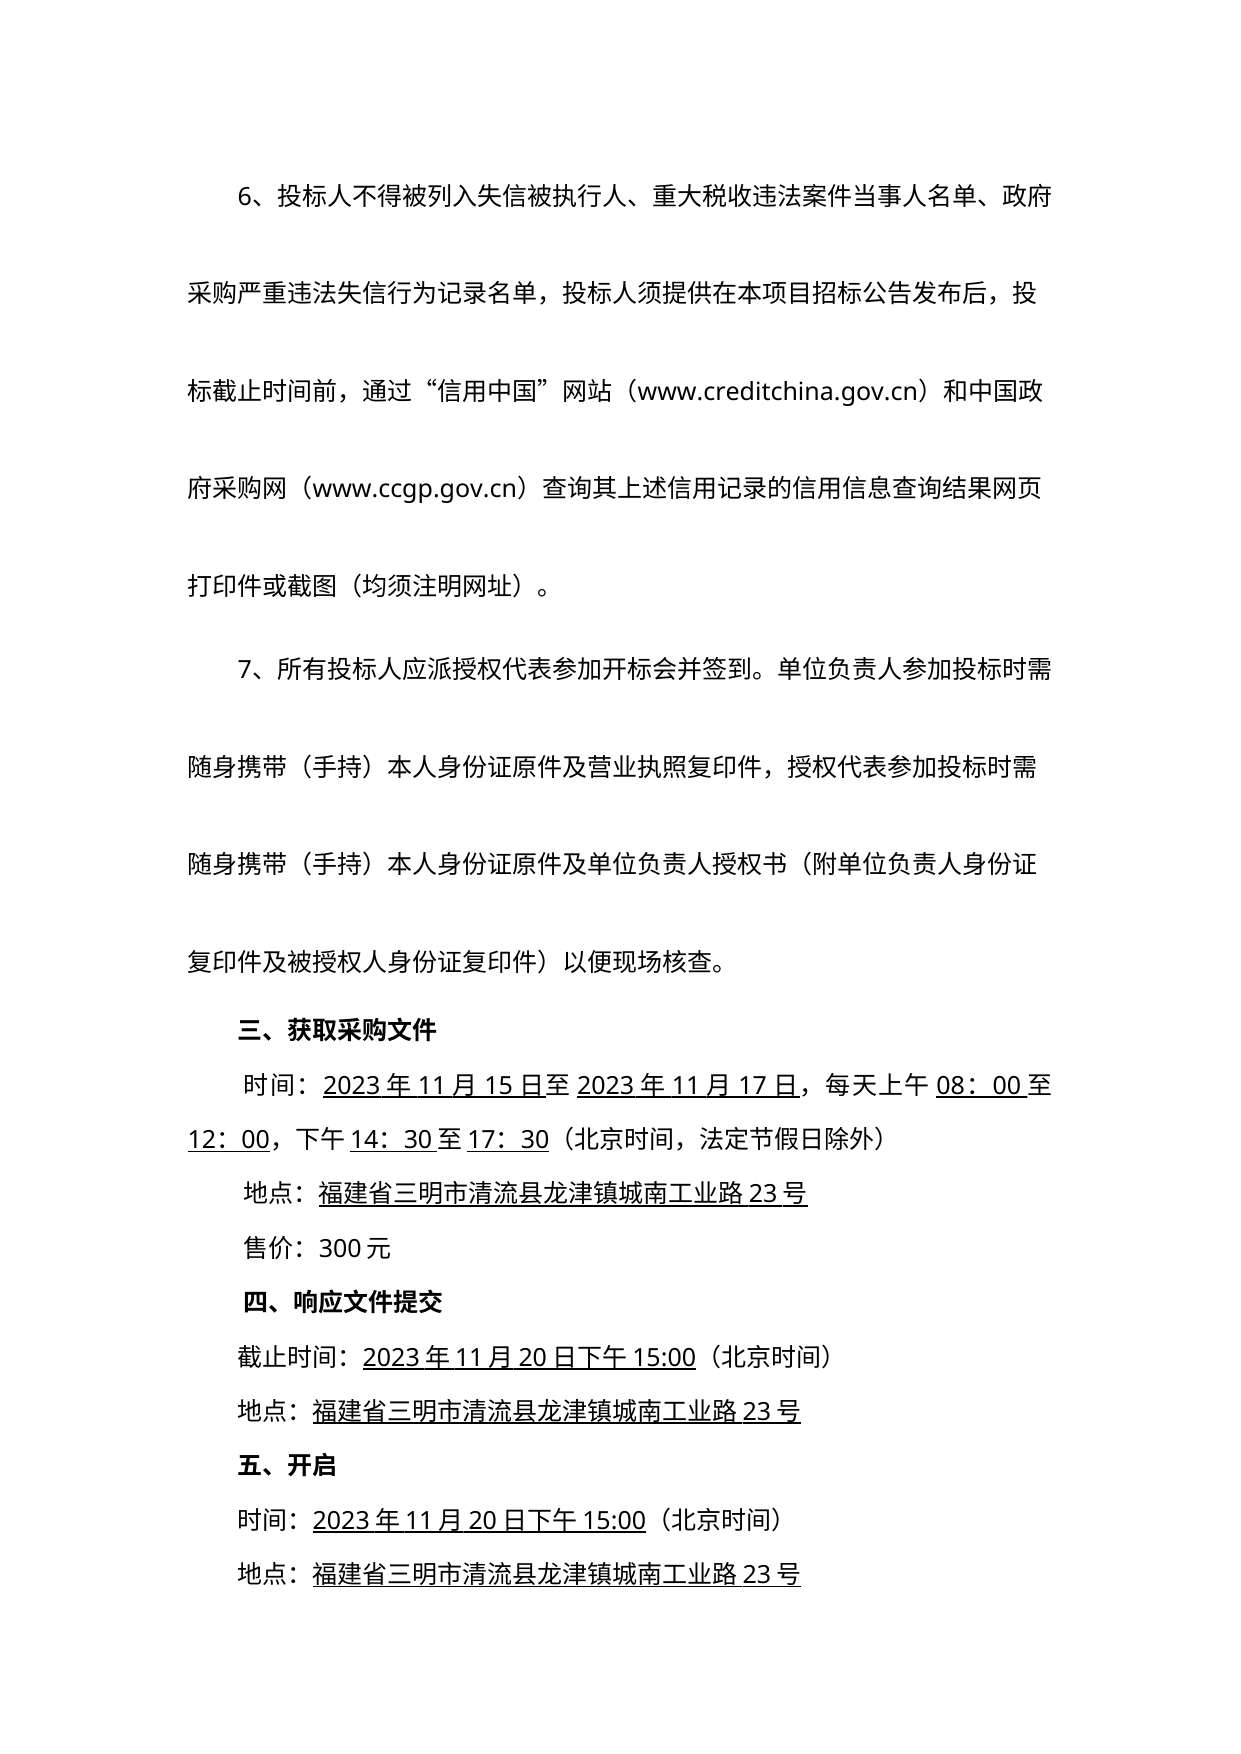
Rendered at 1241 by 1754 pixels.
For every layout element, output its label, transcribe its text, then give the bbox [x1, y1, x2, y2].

text 地点：福建省三明市清流县龙津镇城南工业路23号 [187, 1391, 1053, 1428]
text 地点：福建省三明市清流县龙津镇城南工业路23号 [187, 1174, 1053, 1210]
text 7、所有投标人应派授权代表参加开标会并签到。单位负责人参加投标时需随身携带（手持）本人身份证原件及营业执照复印件，授权代表参加投标时需随身携带（手持）本人身份证原件及单位负责人授权书（附单位负责人身份证复印件及被授权人身份证复印件）以便现场核查。 [187, 635, 1053, 993]
text 截止时间：2023年11月20日下午15:00（北京时间） [187, 1337, 1053, 1373]
text 三、获取采购文件 [187, 1011, 1053, 1047]
text 地点：福建省三明市清流县龙津镇城南工业路23号 [187, 1554, 1053, 1591]
text 五、开启 [187, 1446, 1053, 1482]
text 四、响应文件提交 [187, 1283, 1053, 1319]
text 售价：300元 [187, 1228, 1053, 1264]
text 时间：2023年11月15日至2023年11月17日，每天上午08：00至12：00，下午14：30至17：30（北京时间，法定节假日除外） [187, 1065, 1053, 1156]
text 时间：2023年11月20日下午15:00（北京时间） [187, 1500, 1053, 1536]
text 6、投标人不得被列入失信被执行人、重大税收违法案件当事人名单、政府采购严重违法失信行为记录名单，投标人须提供在本项目招标公告发布后，投标截止时间前，通过“信用中国”网站（www.creditchina.gov.cn）和中国政府采购网（www.ccgp.gov.cn）查询其上述信用记录的信用信息查询结果网页打印件或截图（均须注明网址）。 [187, 162, 1053, 617]
